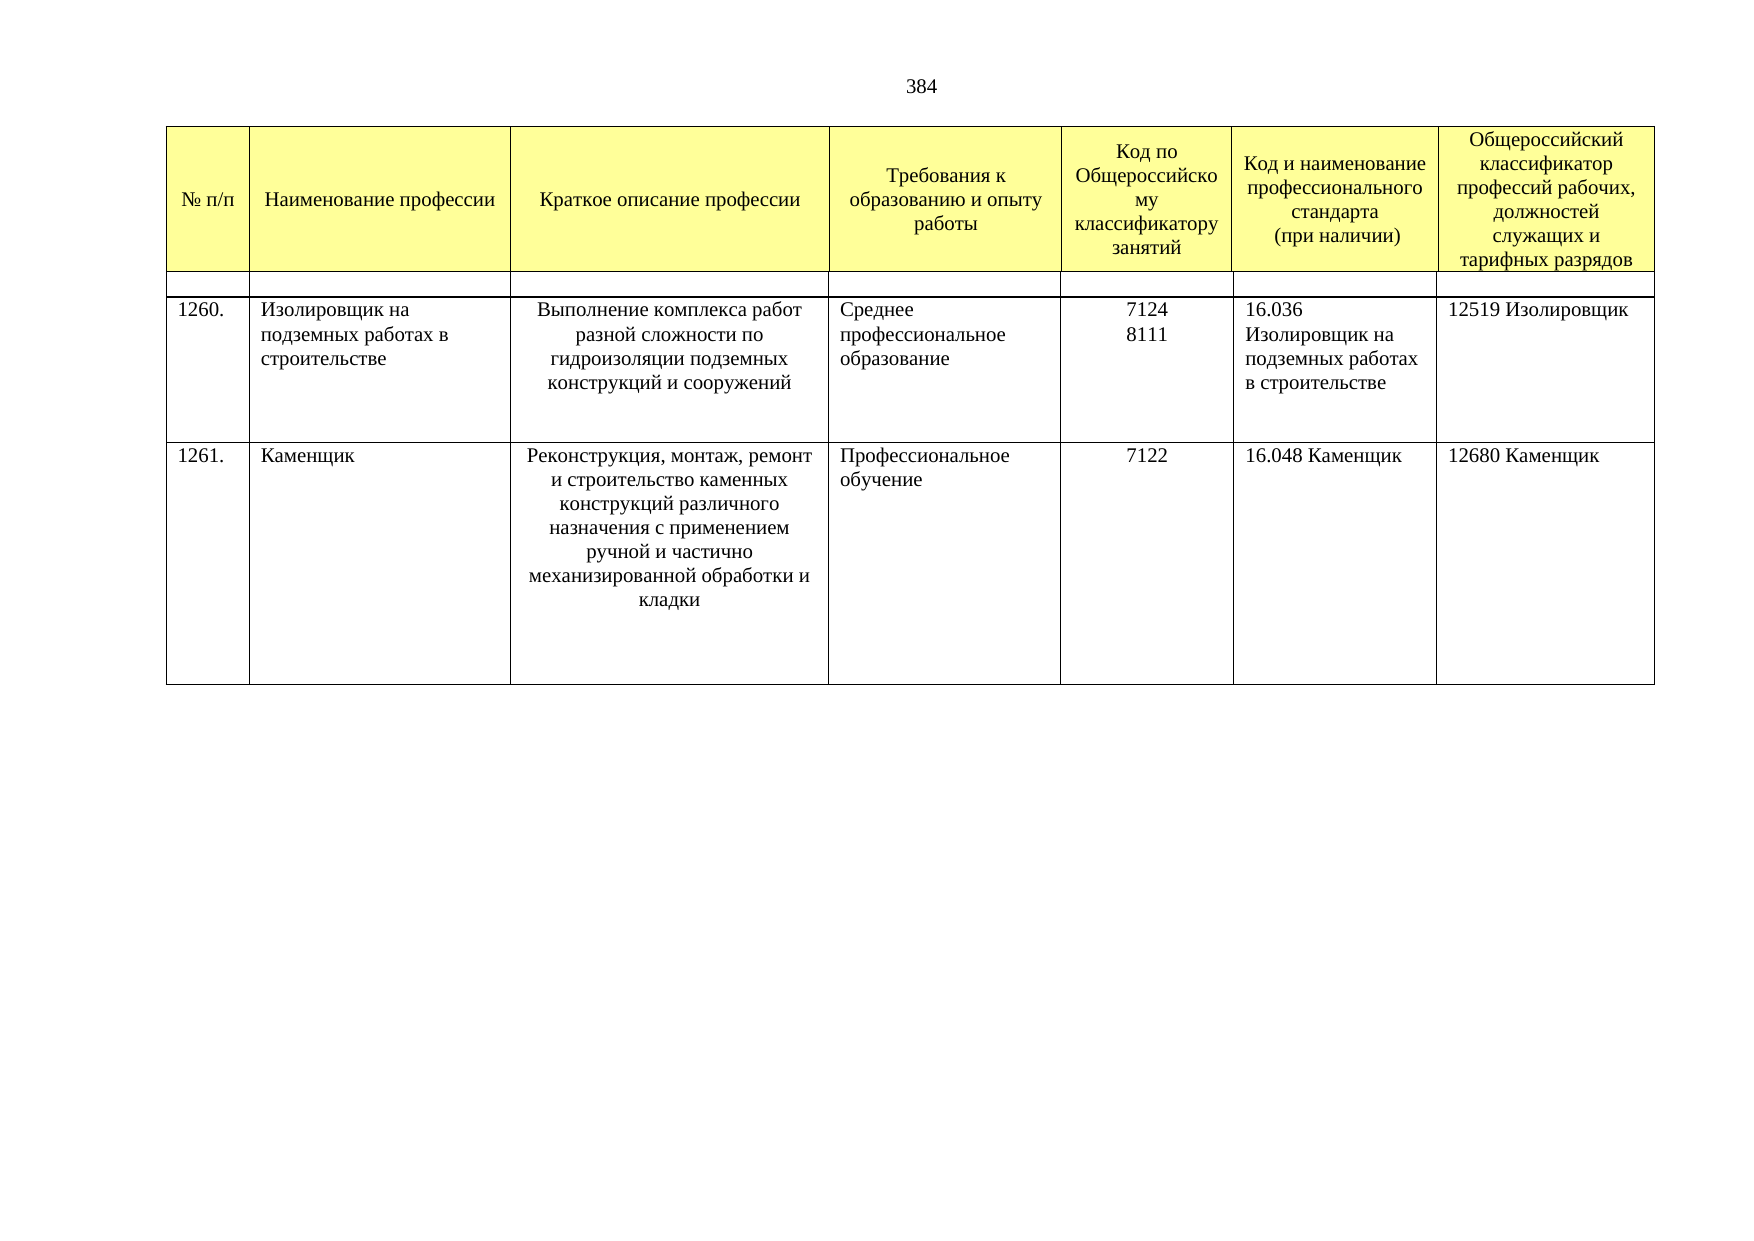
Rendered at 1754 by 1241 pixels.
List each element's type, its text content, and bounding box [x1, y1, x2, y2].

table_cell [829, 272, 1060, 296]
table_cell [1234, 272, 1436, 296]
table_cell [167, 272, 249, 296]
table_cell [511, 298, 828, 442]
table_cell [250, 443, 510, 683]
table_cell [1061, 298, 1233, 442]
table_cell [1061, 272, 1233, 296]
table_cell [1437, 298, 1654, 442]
table_header Код и наименование профессионального стандарта (при наличии) [1232, 127, 1438, 271]
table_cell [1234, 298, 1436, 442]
table_header № п/п [167, 127, 249, 271]
table_header Наименование профессии [250, 127, 510, 271]
table_header Общероссийский классификатор профессий рабочих, должностей служащих и тарифных разрядов [1439, 127, 1654, 271]
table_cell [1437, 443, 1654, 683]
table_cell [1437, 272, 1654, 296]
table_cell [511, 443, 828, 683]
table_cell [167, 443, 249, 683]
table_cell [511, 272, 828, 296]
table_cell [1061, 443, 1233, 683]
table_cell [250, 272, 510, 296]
table_header Требования к образованию и опыту работы [830, 127, 1061, 271]
table_header Краткое описание профессии [511, 127, 829, 271]
table_header Код по Общероссийскому классификатору занятий [1062, 127, 1231, 271]
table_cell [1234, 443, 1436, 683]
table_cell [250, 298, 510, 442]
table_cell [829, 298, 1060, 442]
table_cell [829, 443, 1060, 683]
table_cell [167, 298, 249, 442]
